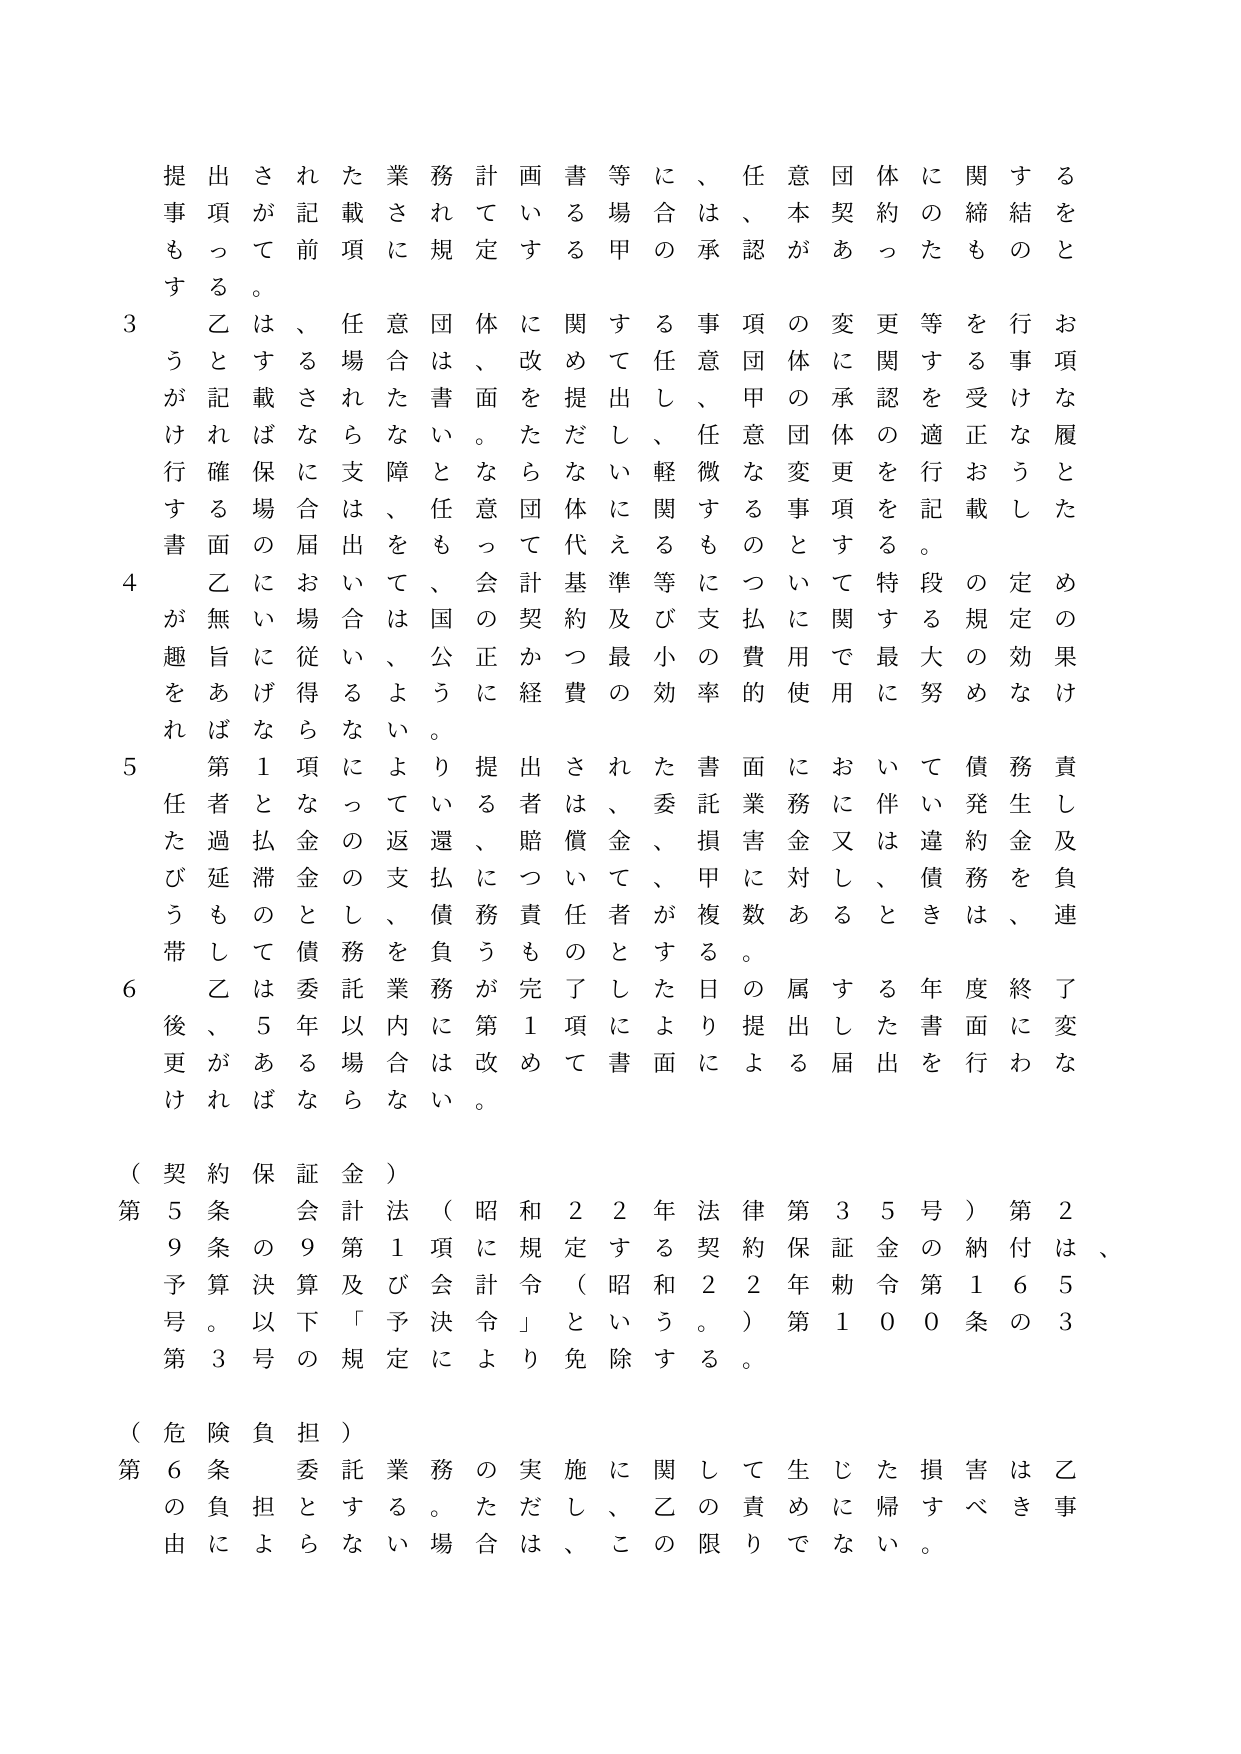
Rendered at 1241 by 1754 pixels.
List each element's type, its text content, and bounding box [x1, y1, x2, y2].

text ６ 乙は委託業務が完了した日の属する年度終了後、５年以内に第１項により提出した書面に変更がある場合は改めて書面による届出を行わなければならない。 [118, 969, 1122, 1117]
text （危険負担） [118, 1413, 1122, 1450]
text （契約保証金） [118, 1154, 1122, 1191]
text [118, 156, 1122, 304]
text 第６条 委託業務の実施に関して生じた損害は乙の負担とする。ただし、乙の責めに帰すべき事由によらない場合は、この限りでない。 [118, 1450, 1122, 1561]
text ３ 乙は、任意団体に関する事項の変更等を行おうとする場合は、改めて任意団体に関する事項が記載された書面を提出し、甲の承認を受けなければならない。ただし、任意団体の適正な履行確保に支障とならない軽微な変更を行おうとする場合は、任意団体に関する事項を記載した書面の届出をもって代えるものとする。 [118, 304, 1122, 563]
text ５ 第１項により提出された書面において債務責任者となっている者は、委託業務に伴い発生した過払金の返還、賠償金、損害金又は違約金及び延滞金の支払について、甲に対し、債務を負うものとし、債務責任者が複数あるときは、連帯して債務を負うものとする。 [118, 747, 1122, 969]
text 第５条 会計法（昭和２２年法律第３５号）第２９条の９第１項に規定する契約保証金の納付は、予算決算及び会計令（昭和２２年勅令第１６５号。以下「予決令」という。）第１００条の３第３号の規定により免除する。 [118, 1191, 1122, 1376]
text ４ 乙において、会計基準等について特段の定めが無い場合は国の契約及び支払に関する規定の趣旨に従い、公正かつ最小の費用で最大の効果をあげ得るように経費の効率的使用に努めなければならない。 [118, 563, 1122, 747]
